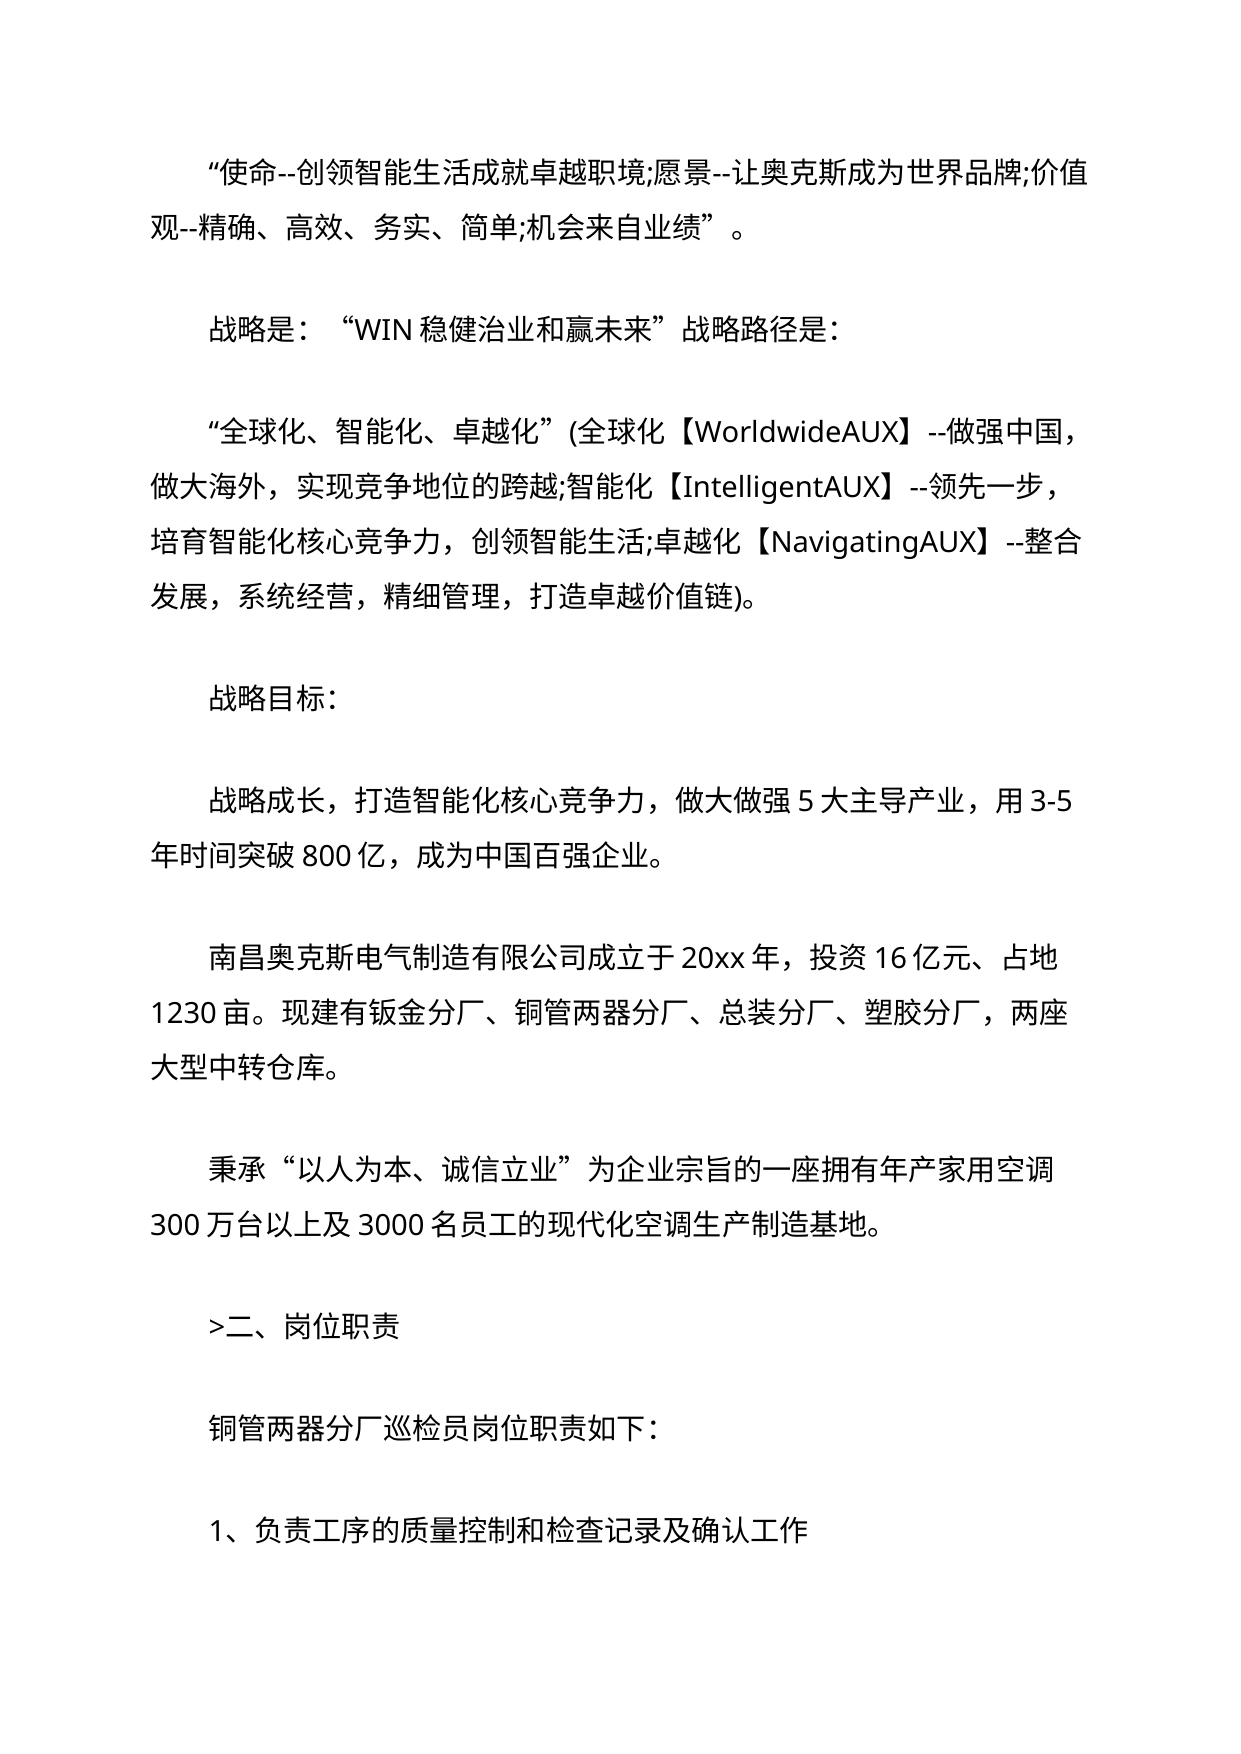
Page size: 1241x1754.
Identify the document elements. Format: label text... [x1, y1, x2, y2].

text 战略是：“WIN稳健治业和赢未来”战略路径是： [150, 307, 1090, 349]
text 铜管两器分厂巡检员岗位职责如下： [150, 1405, 1090, 1448]
text “全球化、智能化、卓越化”(全球化【WorldwideAUX】--做强中国，做大海外，实现竞争地位的跨越;智能化【IntelligentAUX】--领先一步，培育智能化核心竞争力，创领智能生活;卓越化【NavigatingAUX】--整合发展，系统经营，精细管理，打造卓越价值链)。 [150, 409, 1090, 616]
text 战略目标： [150, 676, 1090, 718]
text >二、岗位职责 [150, 1303, 1090, 1346]
text 战略成长，打造智能化核心竞争力，做大做强5大主导产业，用3-5年时间突破800亿，成为中国百强企业。 [150, 778, 1090, 875]
text “使命--创领智能生活成就卓越职境;愿景--让奥克斯成为世界品牌;价值观--精确、高效、务实、简单;机会来自业绩”。 [150, 150, 1090, 247]
text 1、负责工序的质量控制和检查记录及确认工作 [150, 1507, 1090, 1549]
text 南昌奥克斯电气制造有限公司成立于20xx年，投资16亿元、占地1230亩。现建有钣金分厂、铜管两器分厂、总装分厂、塑胶分厂，两座大型中转仓库。 [150, 935, 1090, 1087]
text 秉承“以人为本、诚信立业”为企业宗旨的一座拥有年产家用空调300万台以上及3000名员工的现代化空调生产制造基地。 [150, 1146, 1090, 1244]
